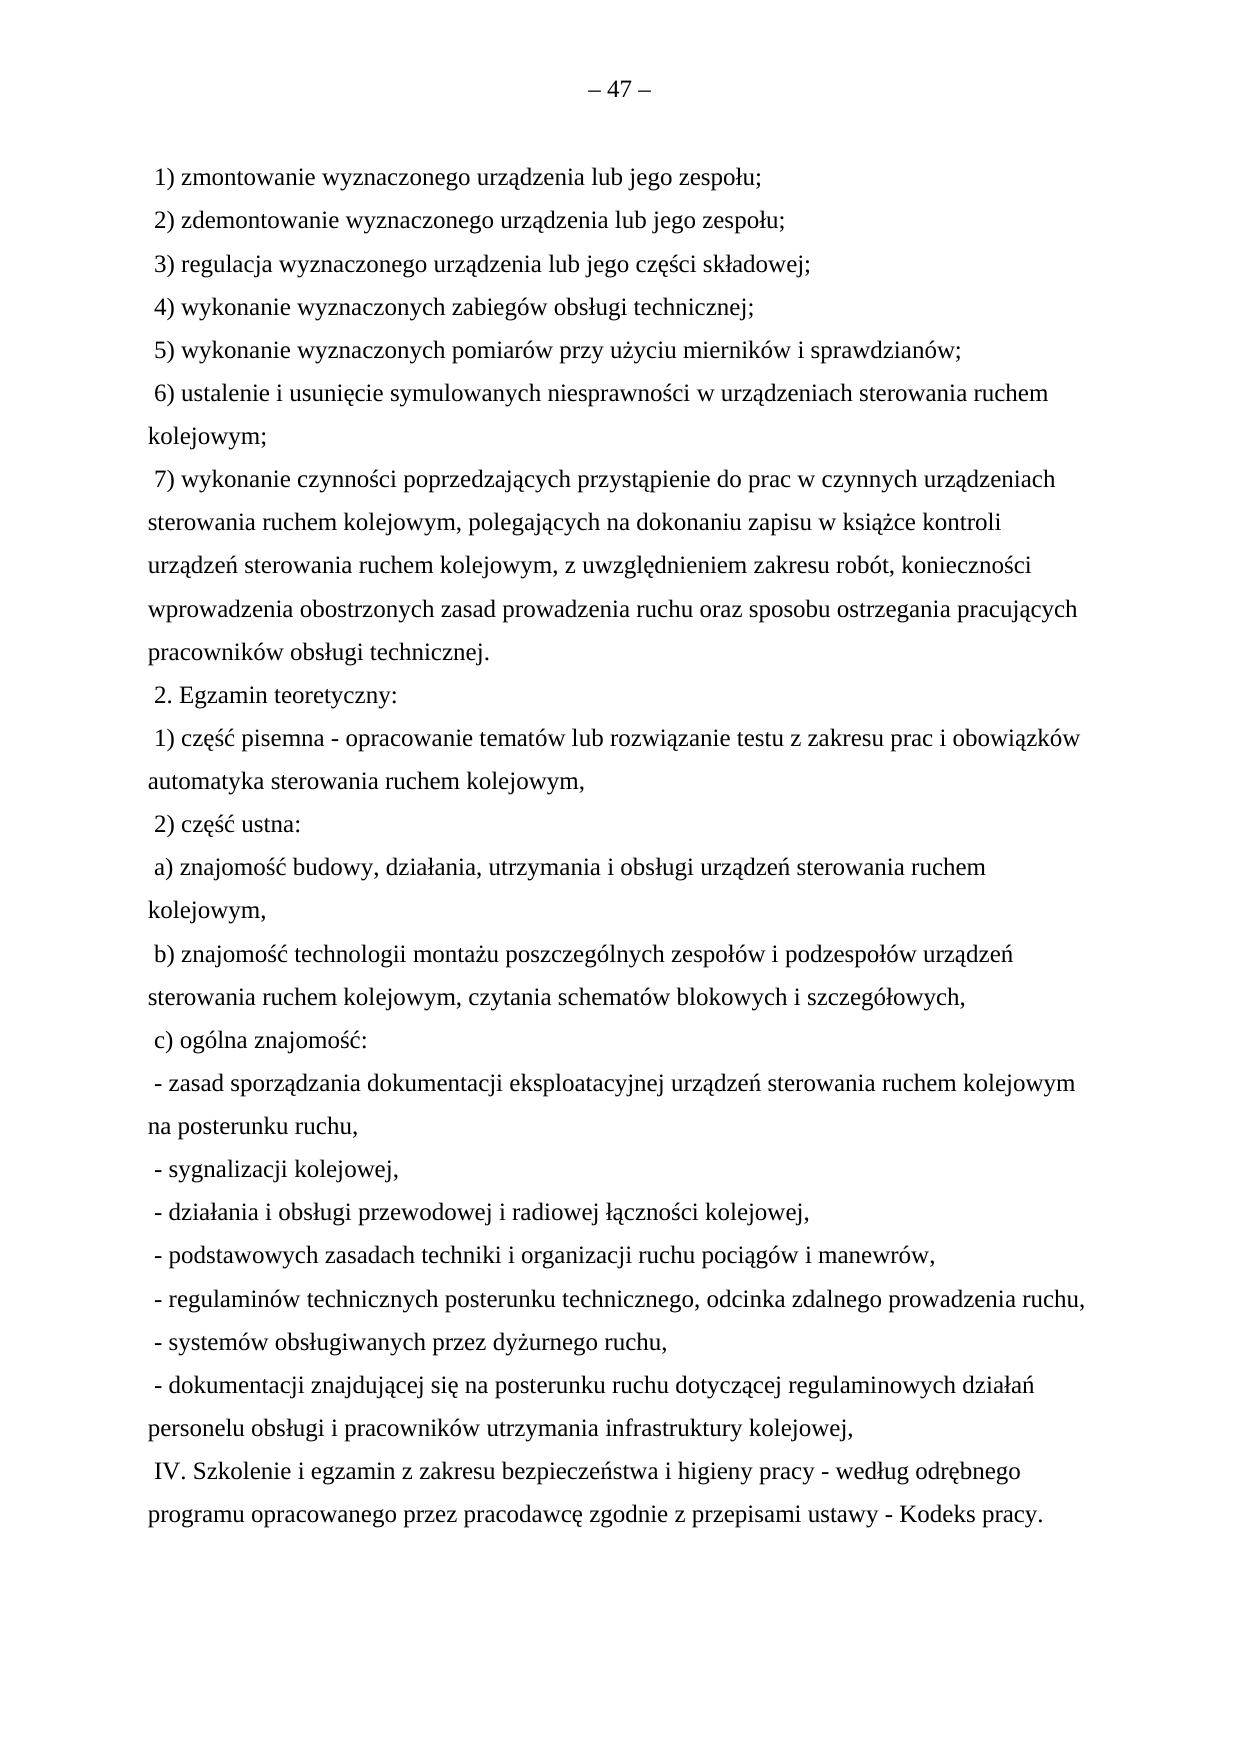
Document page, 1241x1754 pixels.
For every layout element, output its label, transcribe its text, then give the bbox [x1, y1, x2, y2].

text 7) wykonanie czynności poprzedzających przystąpienie do prac w czynnych urządzeniach sterowania ruchem kolejowym, polegających na dokonaniu zapisu w książce kontroli urządzeń sterowania ruchem kolejowym, z uwzględnieniem zakresu robót, konieczności wprowadzenia obostrzonych zasad prowadzenia ruchu oraz sposobu ostrzegania pracujących pracowników obsługi technicznej. [148, 464, 1091, 666]
text - podstawowych zasadach techniki i organizacji ruchu pociągów i manewrów, [148, 1241, 1091, 1269]
text 2) zdemontowanie wyznaczonego urządzenia lub jego zespołu; [148, 206, 1091, 234]
text 2. Egzamin teoretyczny: [148, 680, 1091, 709]
text - działania i obsługi przewodowej i radiowej łączności kolejowej, [148, 1197, 1091, 1226]
text 6) ustalenie i usunięcie symulowanych niesprawności w urządzeniach sterowania ruchem kolejowym; [148, 378, 1091, 450]
text - sygnalizacji kolejowej, [148, 1154, 1091, 1183]
text a) znajomość budowy, działania, utrzymania i obsługi urządzeń sterowania ruchem kolejowym, [148, 852, 1091, 924]
text - dokumentacji znajdującej się na posterunku ruchu dotyczącej regulaminowych działań personelu obsługi i pracowników utrzymania infrastruktury kolejowej, [148, 1370, 1091, 1442]
text 1) zmontowanie wyznaczonego urządzenia lub jego zespołu; [148, 162, 1091, 191]
text b) znajomość technologii montażu poszczególnych zespołów i podzespołów urządzeń sterowania ruchem kolejowym, czytania schematów blokowych i szczegółowych, [148, 939, 1091, 1011]
text 4) wykonanie wyznaczonych zabiegów obsługi technicznej; [148, 292, 1091, 321]
text 5) wykonanie wyznaczonych pomiarów przy użyciu mierników i sprawdzianów; [148, 335, 1091, 364]
text 2) część ustna: [148, 809, 1091, 838]
text IV. Szkolenie i egzamin z zakresu bezpieczeństwa i higieny pracy - według odrębnego programu opracowanego przez pracodawcę zgodnie z przepisami ustawy - Kodeks pracy. [148, 1456, 1091, 1528]
text 3) regulacja wyznaczonego urządzenia lub jego części składowej; [148, 249, 1091, 277]
text - zasad sporządzania dokumentacji eksploatacyjnej urządzeń sterowania ruchem kolejowym na posterunku ruchu, [148, 1068, 1091, 1140]
text - regulaminów technicznych posterunku technicznego, odcinka zdalnego prowadzenia ruchu, [148, 1284, 1091, 1312]
text - systemów obsługiwanych przez dyżurnego ruchu, [148, 1327, 1091, 1356]
text 1) część pisemna - opracowanie tematów lub rozwiązanie testu z zakresu prac i obowiązków automatyka sterowania ruchem kolejowym, [148, 723, 1091, 795]
text c) ogólna znajomość: [148, 1025, 1091, 1054]
